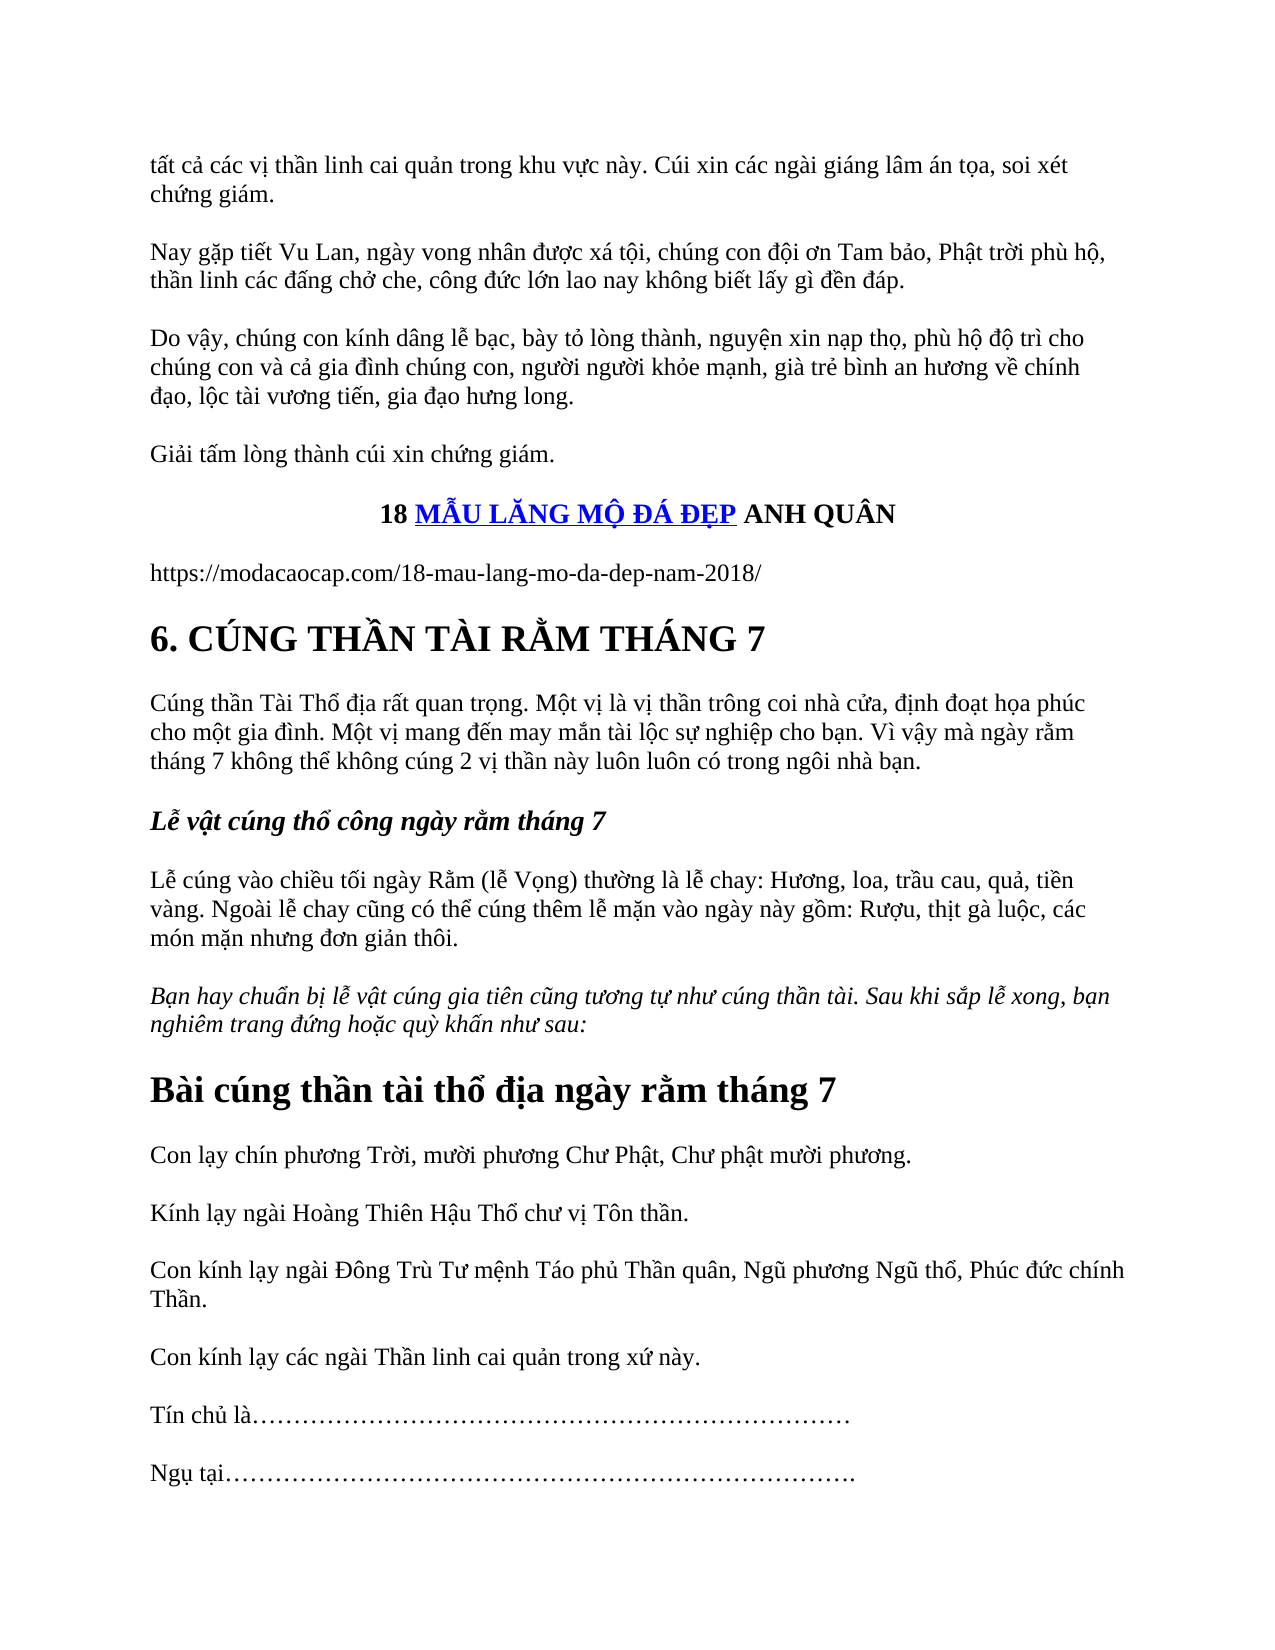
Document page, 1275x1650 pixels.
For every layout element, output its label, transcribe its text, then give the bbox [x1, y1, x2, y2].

text Bạn hay chuẩn bị lễ vật cúng gia tiên cũng tương tự như cúng thần tài. Sau khi sắp lễ xong, bạn nghiêm trang đứng hoặc quỳ khấn như sau: [150, 981, 1125, 1038]
text 18 MẪU LĂNG MỘ ĐÁ ĐẸP ANH QUÂN [150, 497, 1125, 529]
text Kính lạy ngài Hoàng Thiên Hậu Thổ chư vị Tôn thần. [150, 1198, 1125, 1226]
text Do vậy, chúng con kính dâng lễ bạc, bày tỏ lòng thành, nguyện xin nạp thọ, phù hộ độ trì cho chúng con và cả gia đình chúng con, người người khỏe mạnh, già trẻ bình an hương về chính đạo, lộc tài vương tiến, gia đạo hưng long. [150, 323, 1125, 409]
text Ngụ tại…………………………………………………………………. [150, 1458, 1125, 1487]
text Lễ vật cúng thổ công ngày rằm tháng 7 [150, 804, 1125, 836]
text Lễ cúng vào chiều tối ngày Rằm (lễ Vọng) thường là lễ chay: Hương, loa, trầu cau, quả, tiền vàng. Ngoài lễ chay cũng có thể cúng thêm lễ mặn vào ngày này gồm: Rượu, thịt gà luộc, các món mặn nhưng đơn giản thôi. [150, 865, 1125, 952]
text Nay gặp tiết Vu Lan, ngày vong nhân được xá tội, chúng con đội ơn Tam bảo, Phật trời phù hộ, thần linh các đấng chở che, công đức lớn lao nay không biết lấy gì đền đáp. [150, 237, 1125, 294]
text Tín chủ là……………………………………………………………… [150, 1400, 1125, 1429]
text Giải tấm lòng thành cúi xin chứng giám. [150, 439, 1125, 467]
text Bài cúng thần tài thổ địa ngày rằm tháng 7 [150, 1067, 1125, 1111]
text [150, 150, 1125, 207]
text Con lạy chín phương Trời, mười phương Chư Phật, Chư phật mười phương. [150, 1140, 1125, 1168]
text 6. CÚNG THẦN TÀI RẰM THÁNG 7 [150, 616, 1125, 659]
text Con kính lạy các ngài Thần linh cai quản trong xứ này. [150, 1342, 1125, 1371]
text Cúng thần Tài Thổ địa rất quan trọng. Một vị là vị thần trông coi nhà cửa, định đoạt họa phúc cho một gia đình. Một vị mang đến may mắn tài lộc sự nghiệp cho bạn. Vì vậy mà ngày rằm tháng 7 không thể không cúng 2 vị thần này luôn luôn có trong ngôi nhà bạn. [150, 688, 1125, 775]
text Con kính lạy ngài Đông Trù Tư mệnh Táo phủ Thần quân, Ngũ phương Ngũ thổ, Phúc đức chính Thần. [150, 1256, 1125, 1313]
text https://modacaocap.com/18-mau-lang-mo-da-dep-nam-2018/ [150, 558, 1125, 587]
